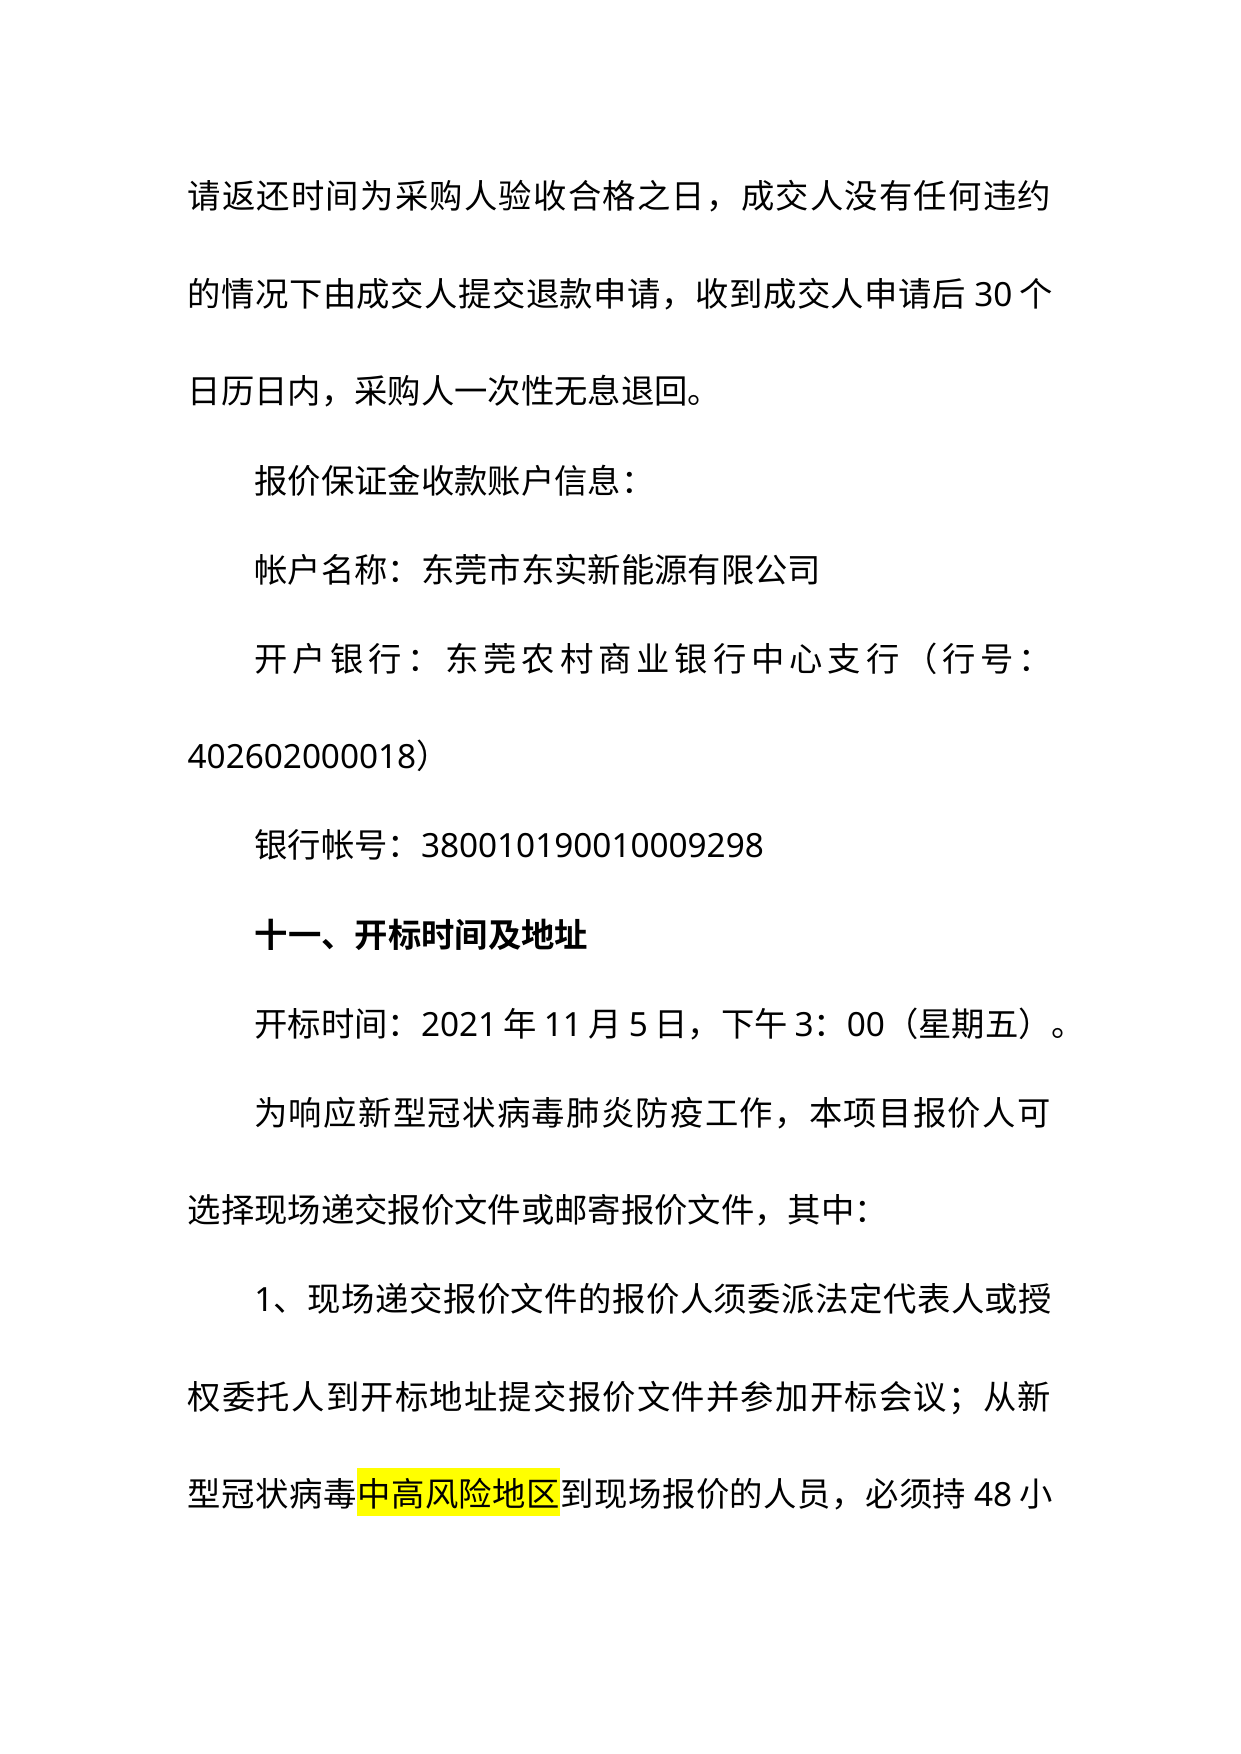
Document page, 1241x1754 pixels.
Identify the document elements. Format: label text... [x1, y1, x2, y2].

text 十一、开标时间及地址 [187, 900, 1053, 965]
text 银行帐号：380010190010009298 [187, 811, 1053, 876]
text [187, 1265, 1053, 1525]
text 开标时间：2021年11月5日，下午3：00（星期五）。 [187, 989, 1053, 1054]
text 开户银行：东莞农村商业银行中心支行（行号：402602000018） [187, 624, 1053, 787]
text 报价保证金收款账户信息： [187, 446, 1053, 511]
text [187, 162, 1053, 422]
text 帐户名称：东莞市东实新能源有限公司 [187, 535, 1053, 600]
text 为响应新型冠状病毒肺炎防疫工作，本项目报价人可选择现场递交报价文件或邮寄报价文件，其中： [187, 1078, 1053, 1241]
